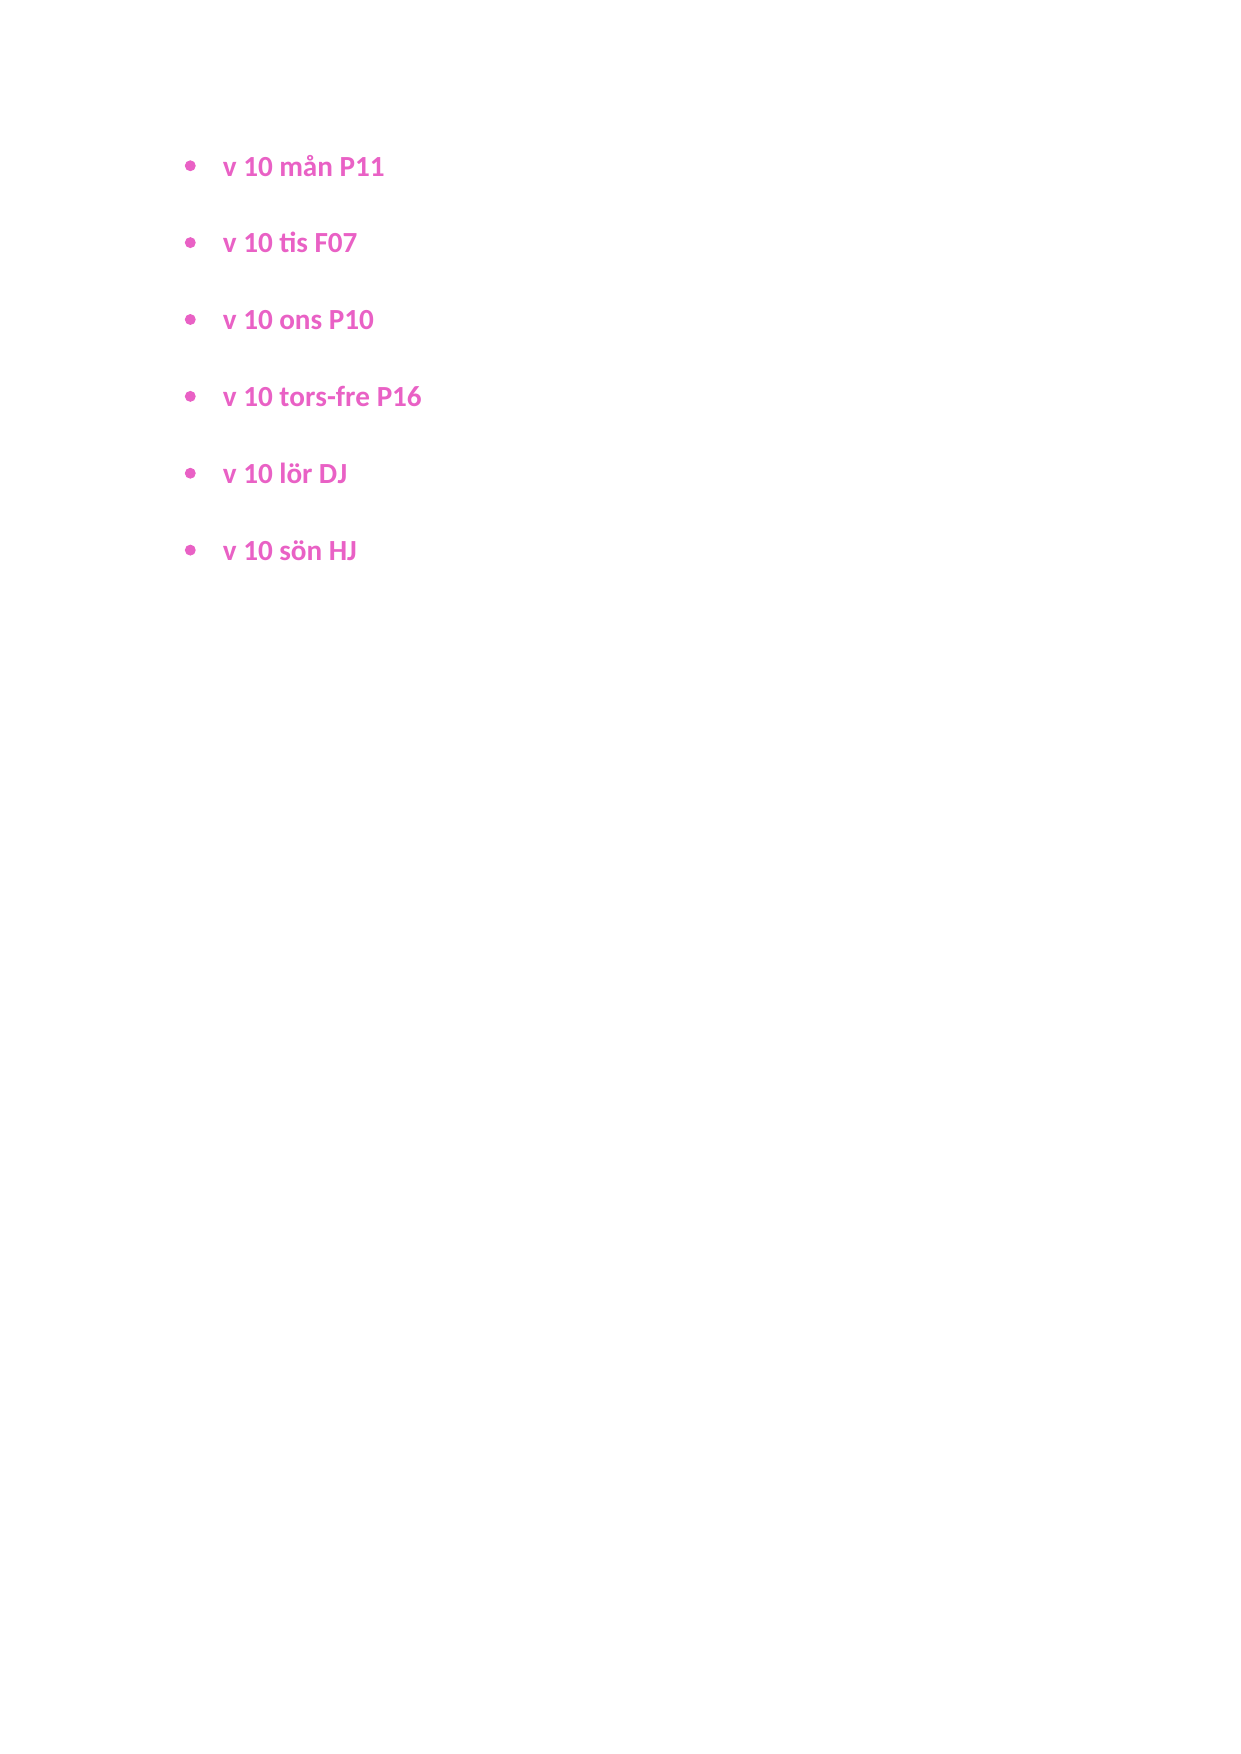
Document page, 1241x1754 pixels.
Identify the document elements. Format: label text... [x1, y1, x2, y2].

list v 10 tis F07 [185, 224, 1093, 260]
list v 10 sön HJ [185, 532, 1093, 568]
list v 10 mån P11 [185, 148, 1093, 183]
list v 10 lör DJ [185, 455, 1093, 491]
list v 10 tors-fre P16 [185, 378, 1093, 414]
list v 10 ons P10 [185, 301, 1093, 337]
